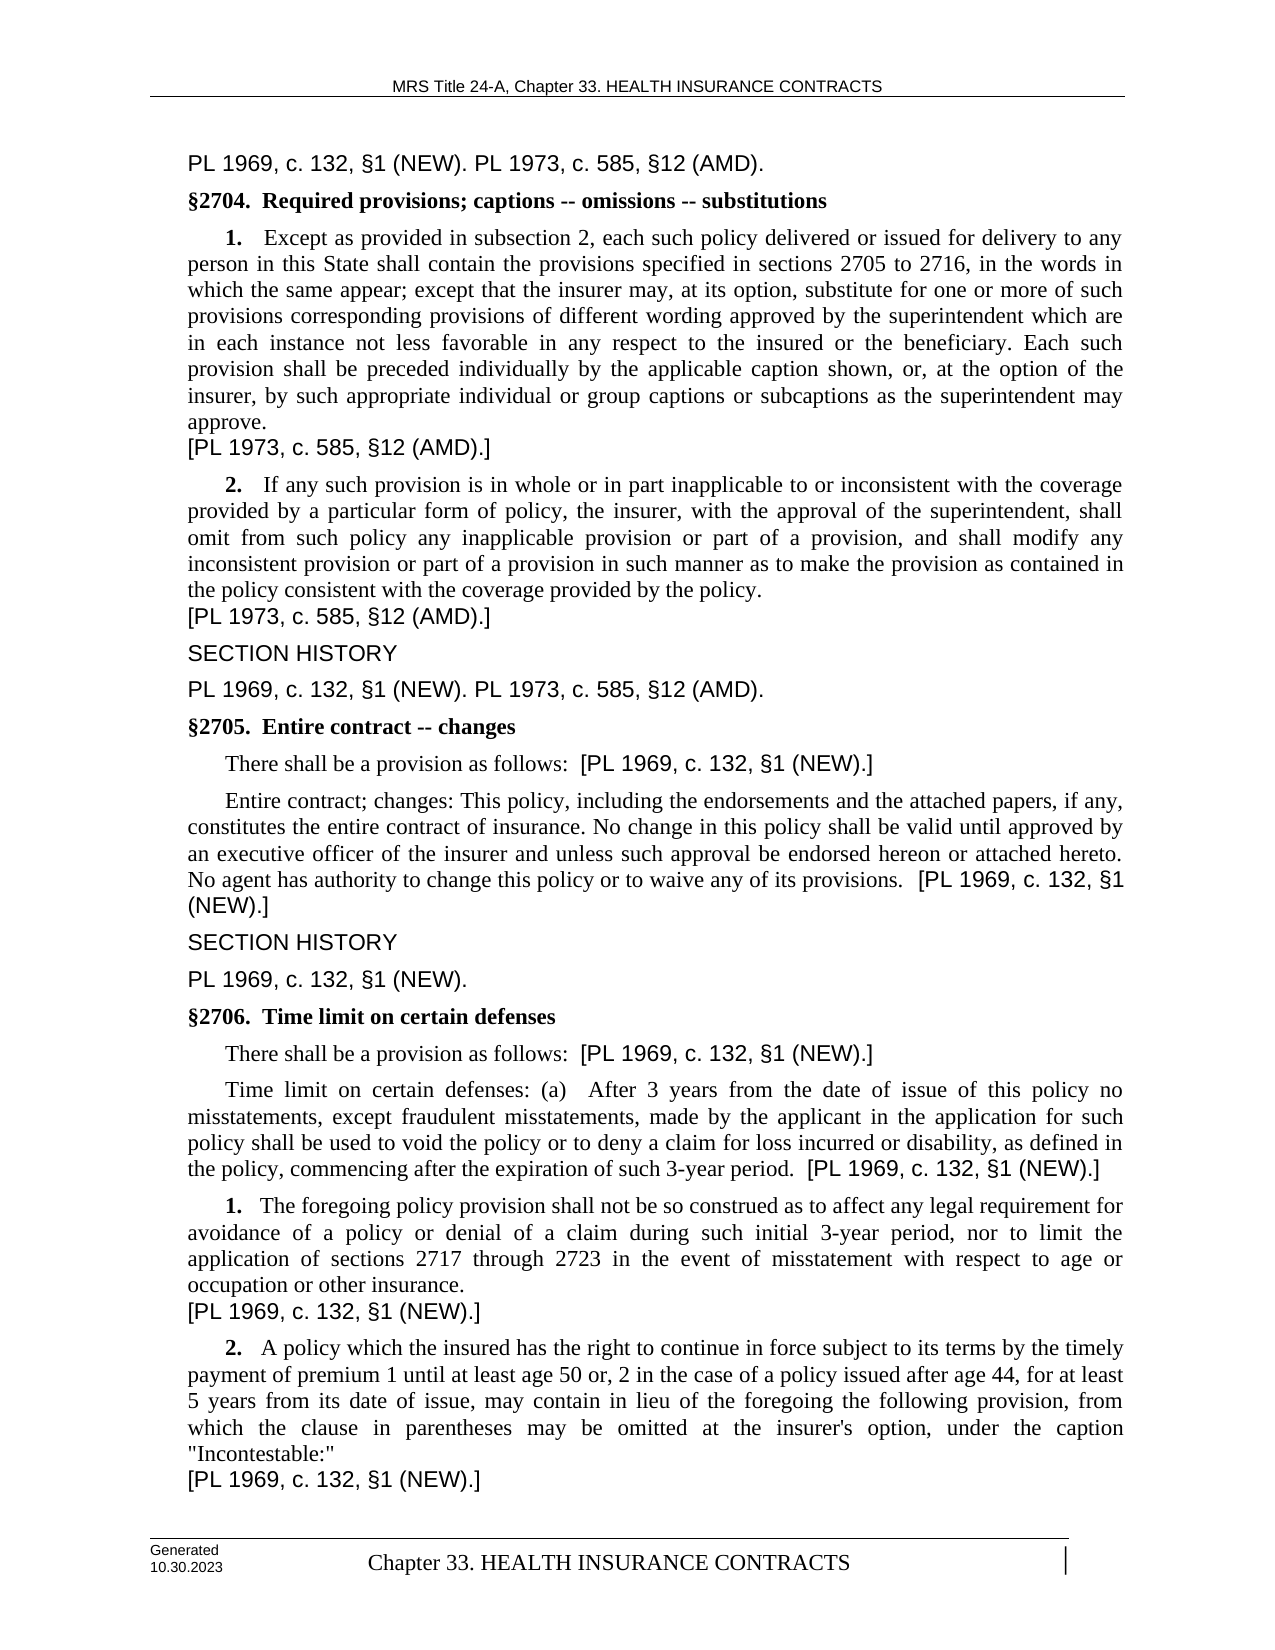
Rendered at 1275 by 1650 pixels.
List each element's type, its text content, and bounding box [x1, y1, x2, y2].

text PL 1969, c. 132, §1 (NEW). PL 1973, c. 585, §12 (AMD). [187, 676, 1125, 703]
text §2705. Entire contract -- changes [187, 713, 1125, 739]
text §2704. Required provisions; captions -- omissions -- substitutions [187, 187, 1125, 213]
text There shall be a provision as follows: [PL 1969, c. 132, §1 (NEW).] [187, 750, 1125, 776]
text 1. Except as provided in subsection 2, each such policy delivered or issued for delivery to any person in this State shall contain the provisions specified in sections 2705 to 2716, in the words in which the same appear; except that the insurer may, at its option, substitute for one or more of such provisions corresponding provisions of different wording approved by the superintendent which are in each instance not less favorable in any respect to the insured or the beneficiary. Each such provision shall be preceded individually by the applicable caption shown, or, at the option of the insurer, by such appropriate individual or group captions or subcaptions as the superintendent may approve. [187, 223, 1125, 434]
text SECTION HISTORY [187, 640, 1125, 666]
text PL 1969, c. 132, §1 (NEW). PL 1973, c. 585, §12 (AMD). [187, 150, 1125, 176]
text [PL 1969, c. 132, §1 (NEW).] [187, 1466, 1125, 1493]
text §2706. Time limit on certain defenses [187, 1003, 1125, 1029]
text Time limit on certain defenses: (a) After 3 years from the date of issue of this policy no misstatements, except fraudulent misstatements, made by the applicant in the application for such policy shall be used to void the policy or to deny a claim for loss incurred or disability, as defined in the policy, commencing after the expiration of such 3-year period. [PL 1969, c. 132, §1 (NEW).] [187, 1076, 1125, 1182]
text [PL 1973, c. 585, §12 (AMD).] [187, 603, 1125, 629]
text PL 1969, c. 132, §1 (NEW). [187, 966, 1125, 992]
text [PL 1969, c. 132, §1 (NEW).] [187, 1298, 1125, 1324]
text 2. A policy which the insured has the right to continue in force subject to its terms by the timely payment of premium 1 until at least age 50 or, 2 in the case of a policy issued after age 44, for at least 5 years from its date of issue, may contain in lieu of the foregoing the following provision, from which the clause in parentheses may be omitted at the insurer's option, under the caption "Incontestable:" [187, 1334, 1125, 1466]
text SECTION HISTORY [187, 929, 1125, 956]
text 2. If any such provision is in whole or in part inapplicable to or inconsistent with the coverage provided by a particular form of policy, the insurer, with the approval of the superintendent, shall omit from such policy any inapplicable provision or part of a provision, and shall modify any inconsistent provision or part of a provision in such manner as to make the provision as contained in the policy consistent with the coverage provided by the policy. [187, 471, 1125, 603]
text 1. The foregoing policy provision shall not be so construed as to affect any legal requirement for avoidance of a policy or denial of a claim during such initial 3-year period, nor to limit the application of sections 2717 through 2723 in the event of misstatement with respect to age or occupation or other insurance. [187, 1192, 1125, 1298]
text [PL 1973, c. 585, §12 (AMD).] [187, 434, 1125, 461]
text Entire contract; changes: This policy, including the endorsements and the attached papers, if any, constitutes the entire contract of insurance. No change in this policy shall be valid until approved by an executive officer of the insurer and unless such approval be endorsed hereon or attached hereto. No agent has authority to change this policy or to waive any of its provisions. [PL 1969, c. 132, §1 (NEW).] [187, 787, 1125, 919]
text There shall be a provision as follows: [PL 1969, c. 132, §1 (NEW).] [187, 1039, 1125, 1066]
